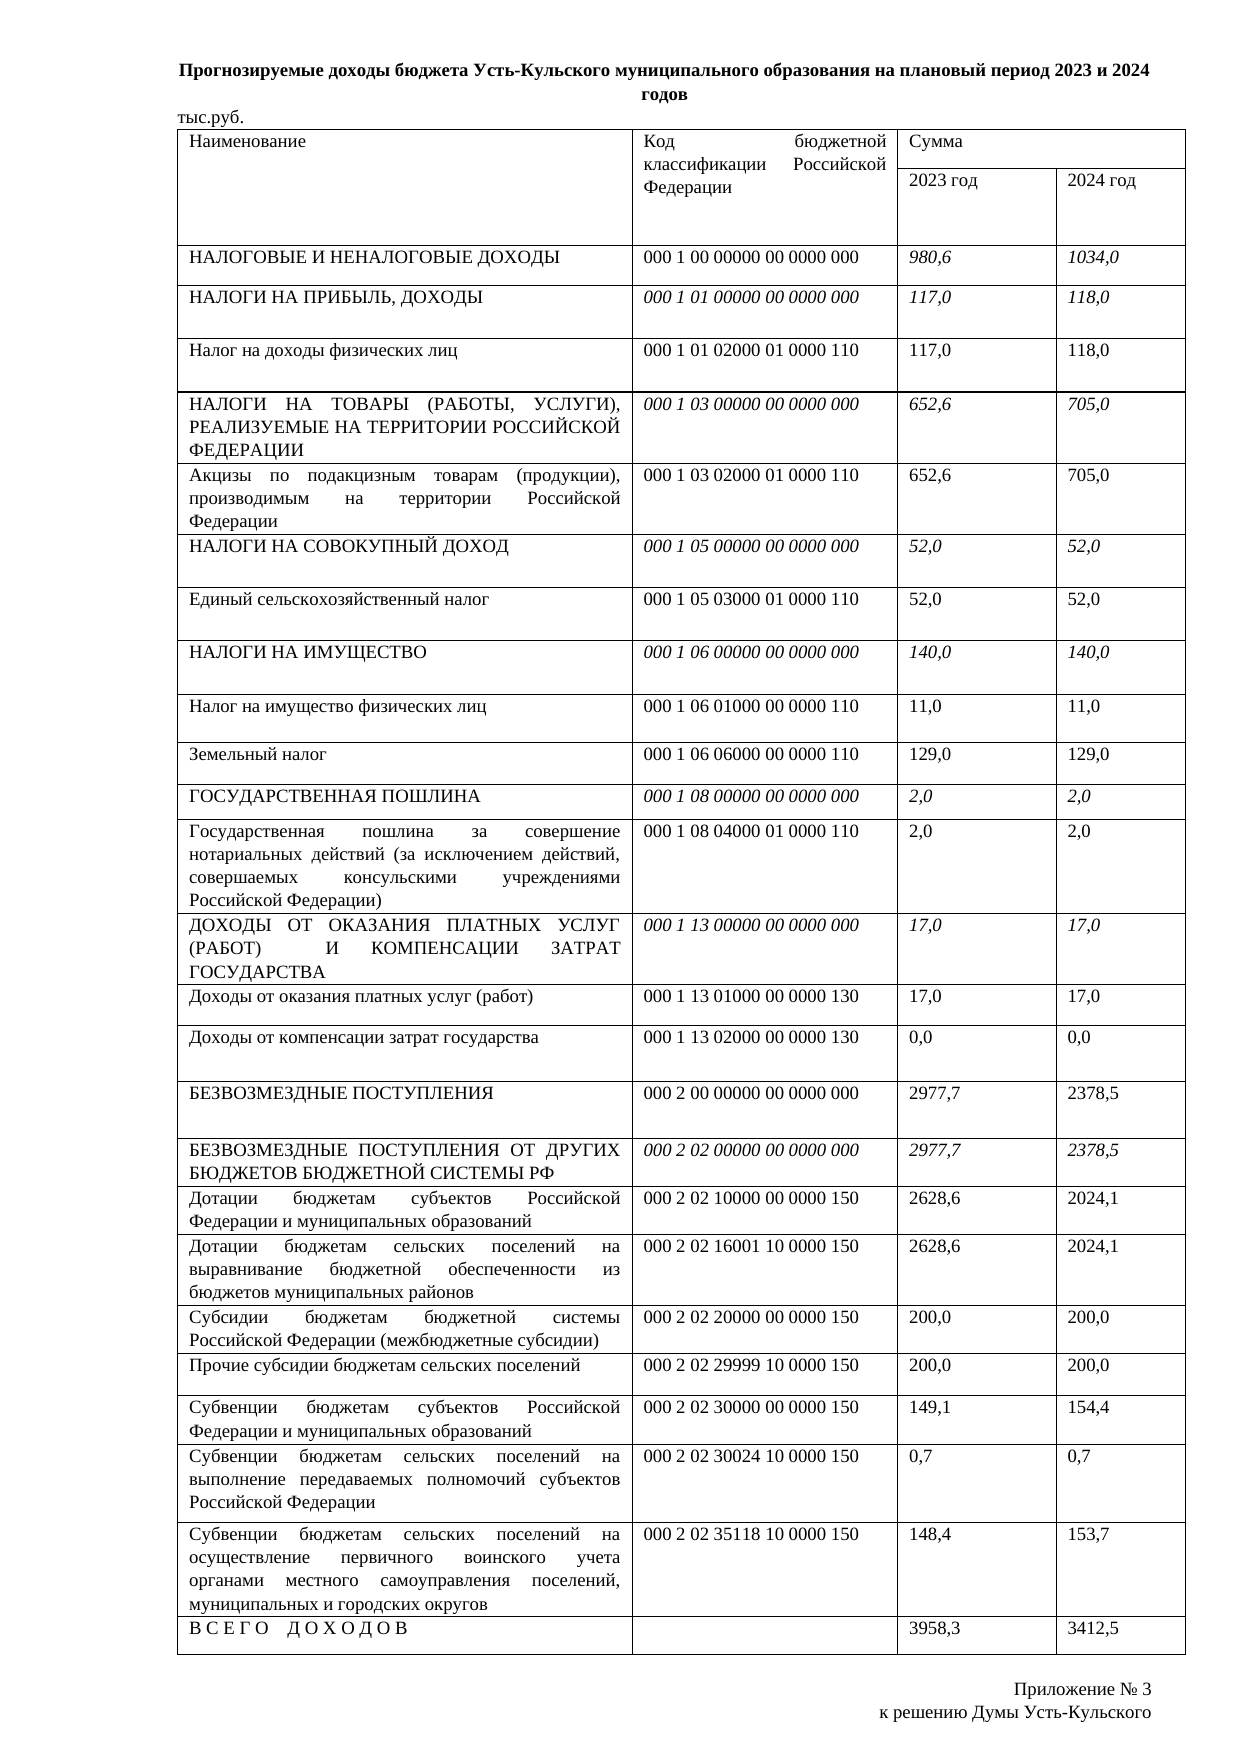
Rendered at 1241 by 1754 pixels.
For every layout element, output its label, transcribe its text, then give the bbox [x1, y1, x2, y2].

table_cell 2023 год [898, 169, 1056, 244]
table_cell 2628,6 [898, 1235, 1056, 1305]
table_cell 154,4 [1057, 1396, 1185, 1443]
table_cell 52,0 [898, 588, 1056, 640]
table_cell 000 1 01 00000 00 0000 000 [633, 286, 897, 338]
table_cell 000 1 03 02000 01 0000 110 [633, 464, 897, 534]
table_cell 000 1 13 02000 00 0000 130 [633, 1026, 897, 1081]
table_cell 000 1 06 00000 00 0000 000 [633, 641, 897, 693]
table_cell 17,0 [1057, 914, 1185, 984]
table_cell 000 1 03 00000 00 0000 000 [633, 393, 897, 463]
table_cell БЕЗВОЗМЕЗДНЫЕ ПОСТУПЛЕНИЯ [178, 1082, 632, 1137]
table_cell 17,0 [898, 914, 1056, 984]
table_cell 52,0 [1057, 588, 1185, 640]
text тыс.руб. [177, 106, 1152, 127]
table_cell НАЛОГИ НА ТОВАРЫ (РАБОТЫ, УСЛУГИ), РЕАЛИЗУЕМЫЕ НА ТЕРРИТОРИИ РОССИЙСКОЙ ФЕДЕРАЦИИ [178, 393, 632, 463]
table_cell 000 2 02 30024 10 0000 150 [633, 1445, 897, 1522]
table_cell Прочие субсидии бюджетам сельских поселений [178, 1354, 632, 1395]
table_cell 2,0 [898, 820, 1056, 913]
table_cell 52,0 [1057, 535, 1185, 587]
table_cell 2977,7 [898, 1139, 1056, 1186]
table_cell 000 1 05 00000 00 0000 000 [633, 535, 897, 587]
table_cell 652,6 [898, 393, 1056, 463]
table_cell 000 1 08 00000 00 0000 000 [633, 785, 897, 818]
table_cell 000 1 13 01000 00 0000 130 [633, 985, 897, 1025]
table_cell 2378,5 [1057, 1139, 1185, 1186]
table_cell Государственная пошлина за совершение нотариальных действий (за исключением действий, совершаемых консульскими учреждениями Российской Федерации) [178, 820, 632, 913]
table_cell 2378,5 [1057, 1082, 1185, 1137]
table_cell БЕЗВОЗМЕЗДНЫЕ ПОСТУПЛЕНИЯ ОТ ДРУГИХ БЮДЖЕТОВ БЮДЖЕТНОЙ СИСТЕМЫ РФ [178, 1139, 632, 1186]
table_cell 2628,6 [898, 1187, 1056, 1234]
table_header Код бюджетной классификации Российской Федерации [633, 130, 897, 244]
table_cell [633, 1617, 897, 1654]
table_cell 3958,3 [898, 1617, 1056, 1654]
table_cell Субвенции бюджетам субъектов Российской Федерации и муниципальных образований [178, 1396, 632, 1443]
table_cell Налог на имущество физических лиц [178, 695, 632, 742]
table_cell 000 1 06 01000 00 0000 110 [633, 695, 897, 742]
table_cell 000 2 00 00000 00 0000 000 [633, 1082, 897, 1137]
table_cell 11,0 [1057, 695, 1185, 742]
table_cell 000 1 01 02000 01 0000 110 [633, 339, 897, 391]
text Приложение № 3 [177, 1678, 1152, 1699]
table_cell ГОСУДАРСТВЕННАЯ ПОШЛИНА [178, 785, 632, 818]
table_cell НАЛОГИ НА ПРИБЫЛЬ, ДОХОДЫ [178, 286, 632, 338]
table_cell 652,6 [898, 464, 1056, 534]
table_cell 2,0 [1057, 785, 1185, 818]
table_cell 000 2 02 35118 10 0000 150 [633, 1523, 897, 1616]
table_cell Субвенции бюджетам сельских поселений на выполнение передаваемых полномочий субъектов Российской Федерации [178, 1445, 632, 1522]
table_cell 000 2 02 10000 00 0000 150 [633, 1187, 897, 1234]
table_cell 52,0 [898, 535, 1056, 587]
table_cell 2977,7 [898, 1082, 1056, 1137]
table_cell Доходы от оказания платных услуг (работ) [178, 985, 632, 1025]
table_cell 200,0 [1057, 1354, 1185, 1395]
table_cell Дотации бюджетам сельских поселений на выравнивание бюджетной обеспеченности из бюджетов муниципальных районов [178, 1235, 632, 1305]
table_cell 0,0 [1057, 1026, 1185, 1081]
table_cell 117,0 [898, 286, 1056, 338]
table_cell В С Е Г О Д О Х О Д О В [178, 1617, 632, 1654]
table_cell 118,0 [1057, 286, 1185, 338]
table_cell 2024 год [1057, 169, 1185, 244]
table_cell 705,0 [1057, 464, 1185, 534]
table_cell 2,0 [1057, 820, 1185, 913]
table_cell НАЛОГИ НА СОВОКУПНЫЙ ДОХОД [178, 535, 632, 587]
table_cell 2,0 [898, 785, 1056, 818]
table_cell 000 2 02 20000 00 0000 150 [633, 1306, 897, 1353]
table_cell Дотации бюджетам субъектов Российской Федерации и муниципальных образований [178, 1187, 632, 1234]
table_cell 705,0 [1057, 393, 1185, 463]
table_cell 1034,0 [1057, 246, 1185, 285]
table_cell 2024,1 [1057, 1187, 1185, 1234]
table_cell 000 1 08 04000 01 0000 110 [633, 820, 897, 913]
table_cell 17,0 [898, 985, 1056, 1025]
table_cell Единый сельскохозяйственный налог [178, 588, 632, 640]
table_cell 000 1 06 06000 00 0000 110 [633, 743, 897, 784]
table_header Наименование [178, 130, 632, 244]
table_cell 129,0 [898, 743, 1056, 784]
table_cell Доходы от компенсации затрат государства [178, 1026, 632, 1081]
table_cell Субсидии бюджетам бюджетной системы Российской Федерации (межбюджетные субсидии) [178, 1306, 632, 1353]
table_cell 148,4 [898, 1523, 1056, 1616]
table_cell Акцизы по подакцизным товарам (продукции), производимым на территории Российской Федерации [178, 464, 632, 534]
table_cell Налог на доходы физических лиц [178, 339, 632, 391]
table_header Сумма [898, 130, 1185, 168]
table_cell 0,7 [898, 1445, 1056, 1522]
table_cell 149,1 [898, 1396, 1056, 1443]
table_cell 000 1 05 03000 01 0000 110 [633, 588, 897, 640]
table_cell НАЛОГОВЫЕ И НЕНАЛОГОВЫЕ ДОХОДЫ [178, 246, 632, 285]
table_cell ДОХОДЫ ОТ ОКАЗАНИЯ ПЛАТНЫХ УСЛУГ (РАБОТ) И КОМПЕНСАЦИИ ЗАТРАТ ГОСУДАРСТВА [178, 914, 632, 984]
table_cell НАЛОГИ НА ИМУЩЕСТВО [178, 641, 632, 693]
table_cell 140,0 [1057, 641, 1185, 693]
table_cell 0,0 [898, 1026, 1056, 1081]
table_cell 000 2 02 16001 10 0000 150 [633, 1235, 897, 1305]
table_cell 118,0 [1057, 339, 1185, 391]
table_cell 000 1 00 00000 00 0000 000 [633, 246, 897, 285]
table_cell Субвенции бюджетам сельских поселений на осуществление первичного воинского учета органами местного самоуправления поселений, муниципальных и городских округов [178, 1523, 632, 1616]
table_cell 2024,1 [1057, 1235, 1185, 1305]
table_cell 11,0 [898, 695, 1056, 742]
table_cell 000 2 02 30000 00 0000 150 [633, 1396, 897, 1443]
table_cell 3412,5 [1057, 1617, 1185, 1654]
table_cell 200,0 [898, 1306, 1056, 1353]
table_cell 17,0 [1057, 985, 1185, 1025]
table_cell 200,0 [898, 1354, 1056, 1395]
table_cell Земельный налог [178, 743, 632, 784]
table_cell 000 1 13 00000 00 0000 000 [633, 914, 897, 984]
text Прогнозируемые доходы бюджета Усть-Кульского муниципального образования на плановый период 2023 и 2024 годов [177, 59, 1152, 104]
table_cell 129,0 [1057, 743, 1185, 784]
text к решению Думы Усть-Кульского [177, 1701, 1152, 1723]
table_cell 000 2 02 29999 10 0000 150 [633, 1354, 897, 1395]
table_cell 000 2 02 00000 00 0000 000 [633, 1139, 897, 1186]
table_cell 0,7 [1057, 1445, 1185, 1522]
table_cell 153,7 [1057, 1523, 1185, 1616]
table_cell 200,0 [1057, 1306, 1185, 1353]
table_cell 140,0 [898, 641, 1056, 693]
table_cell 117,0 [898, 339, 1056, 391]
table_cell 980,6 [898, 246, 1056, 285]
